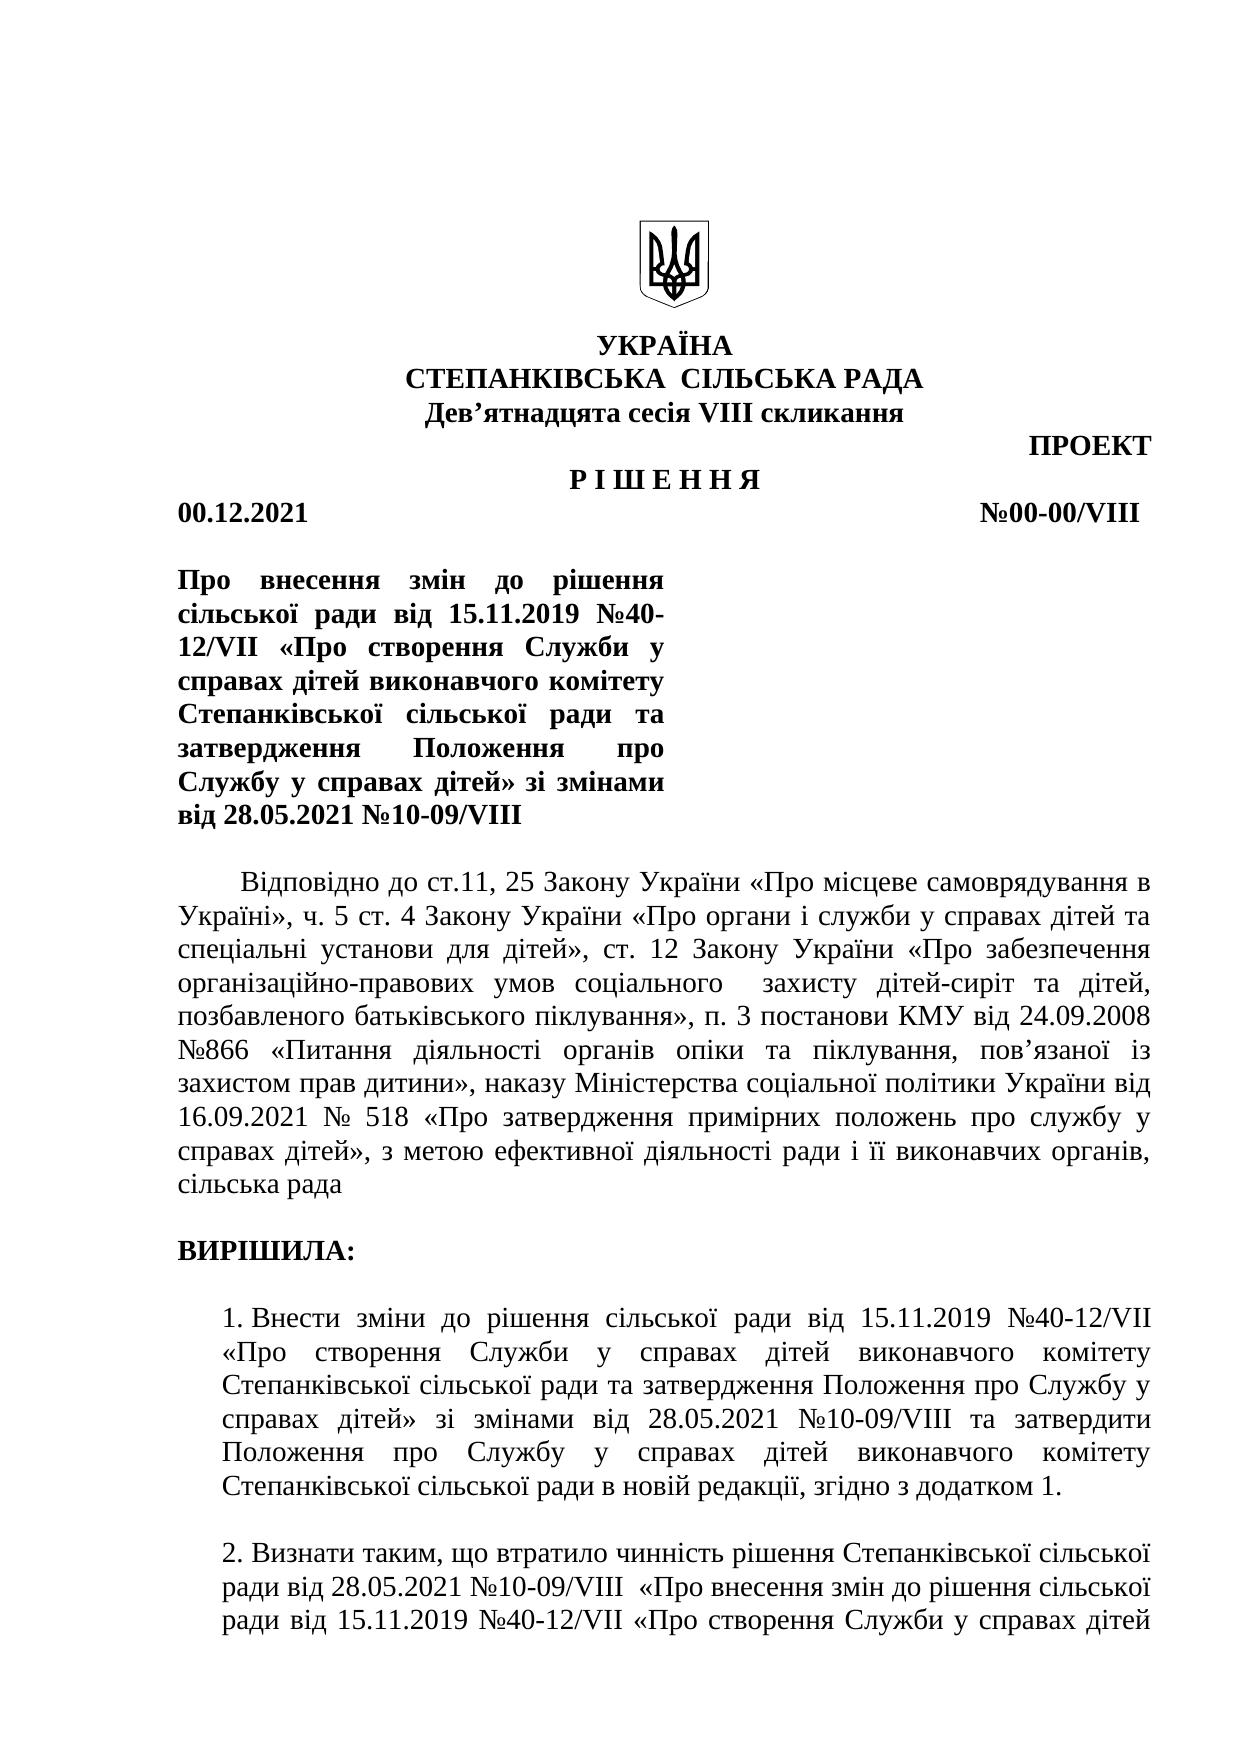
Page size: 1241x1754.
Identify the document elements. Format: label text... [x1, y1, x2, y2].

text 00.12.2021 №00-00/VIII [177, 495, 1152, 529]
text УКРАЇНА [177, 328, 1152, 361]
text Дев’ятнадцята сесія VIII скликання [177, 395, 1152, 428]
text ПРОЕКТ [177, 428, 1152, 462]
text Р І Ш Е Н Н Я [177, 462, 1152, 495]
text Про внесення змін до рішення сільської ради від 15.11.2019 №40-12/VIІ «Про створення Служби у справах дітей виконавчого комітету Степанківської сільської ради та затвердження Положення про Службу у справах дітей» зі змінами від 28.05.2021 №10-09/VІІІ [177, 562, 664, 831]
text ВИРІШИЛА: [177, 1233, 1152, 1267]
text Відповідно до ст.11, 25 Закону України «Про місцеве самоврядування в Україні», ч. 5 ст. 4 Закону України «Про органи і служби у справах дітей та спеціальні установи для дітей», ст. 12 Закону України «Про забезпечення організаційно-правових умов соціального захисту дітей-сиріт та дітей, позбавленого батьківського піклування», п. 3 постанови КМУ від 24.09.2008 №866 «Питання діяльності органів опіки та піклування, пов’язаної із захистом прав дитини», наказу Міністерства соціальної політики України від 16.09.2021 № 518 «Про затвердження примірних положень про службу у справах дітей», з метою ефективної діяльності ради і її виконавчих органів, сільська рада [177, 864, 1152, 1200]
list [222, 1535, 1152, 1636]
list Внести зміни до рішення сільської ради від 15.11.2019 №40-12/VIІ «Про створення Служби у справах дітей виконавчого комітету Степанківської сільської ради та затвердження Положення про Службу у справах дітей» зі змінами від 28.05.2021 №10-09/VІІІ та затвердити Положення про Службу у справах дітей виконавчого комітету Степанківської сільської ради в новій редакції, згідно з додатком 1. [222, 1300, 1152, 1502]
text СТЕПАНКІВСЬКА СІЛЬСЬКА РАДА [177, 361, 1152, 395]
